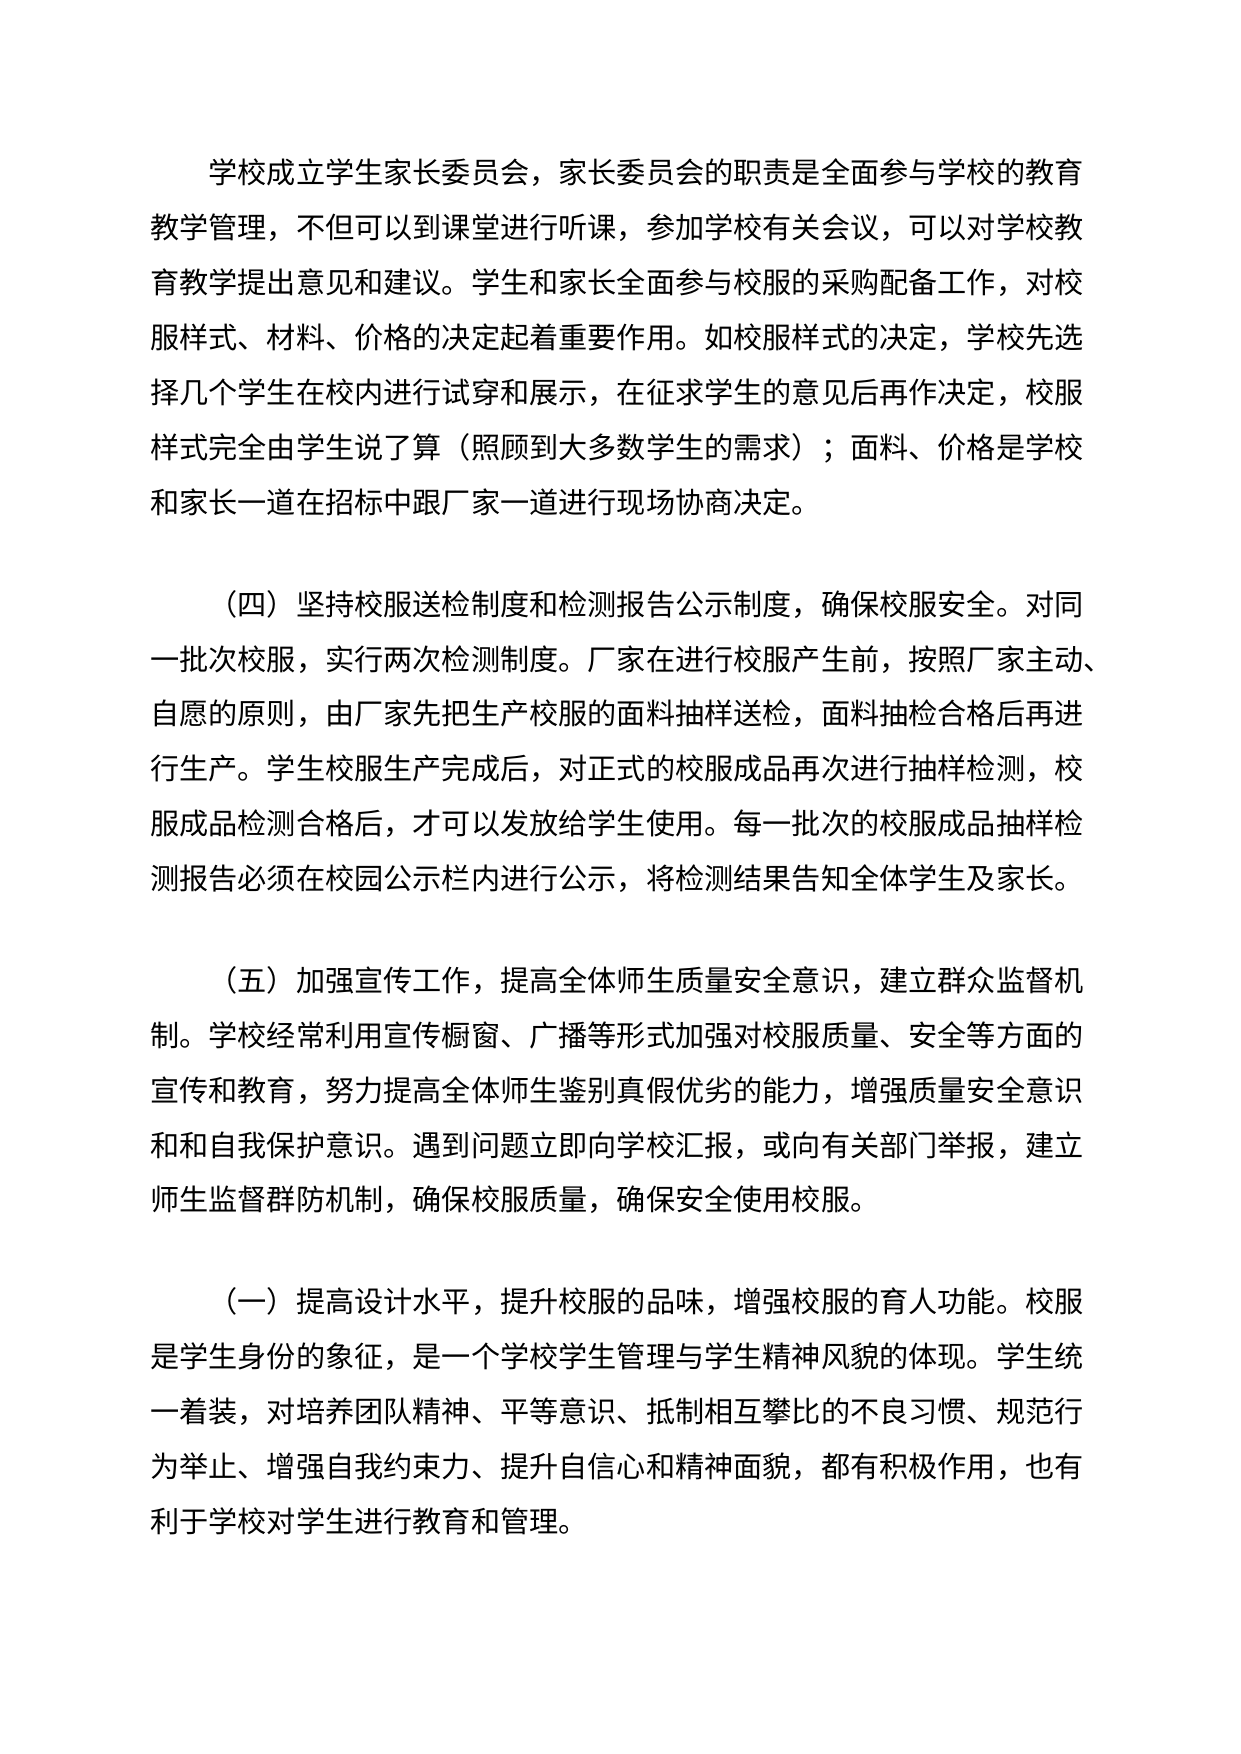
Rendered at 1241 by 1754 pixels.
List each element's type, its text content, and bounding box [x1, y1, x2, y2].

text 学校成立学生家长委员会，家长委员会的职责是全面参与学校的教育教学管理，不但可以到课堂进行听课，参加学校有关会议，可以对学校教育教学提出意见和建议。学生和家长全面参与校服的采购配备工作，对校服样式、材料、价格的决定起着重要作用。如校服样式的决定，学校先选择几个学生在校内进行试穿和展示，在征求学生的意见后再作决定，校服样式完全由学生说了算（照顾到大多数学生的需求）；面料、价格是学校和家长一道在招标中跟厂家一道进行现场协商决定。 [150, 150, 1090, 522]
text （四）坚持校服送检制度和检测报告公示制度，确保校服安全。对同一批次校服，实行两次检测制度。厂家在进行校服产生前，按照厂家主动、自愿的原则，由厂家先把生产校服的面料抽样送检，面料抽检合格后再进行生产。学生校服生产完成后，对正式的校服成品再次进行抽样检测，校服成品检测合格后，才可以发放给学生使用。每一批次的校服成品抽样检测报告必须在校园公示栏内进行公示，将检测结果告知全体学生及家长。 [150, 581, 1090, 898]
text （五）加强宣传工作，提高全体师生质量安全意识，建立群众监督机制。学校经常利用宣传橱窗、广播等形式加强对校服质量、安全等方面的宣传和教育，努力提高全体师生鉴别真假优劣的能力，增强质量安全意识和和自我保护意识。遇到问题立即向学校汇报，或向有关部门举报，建立师生监督群防机制，确保校服质量，确保安全使用校服。 [150, 957, 1090, 1219]
text （一）提高设计水平，提升校服的品味，增强校服的育人功能。校服是学生身份的象征，是一个学校学生管理与学生精神风貌的体现。学生统一着装，对培养团队精神、平等意识、抵制相互攀比的不良习惯、规范行为举止、增强自我约束力、提升自信心和精神面貌，都有积极作用，也有利于学校对学生进行教育和管理。 [150, 1279, 1090, 1541]
